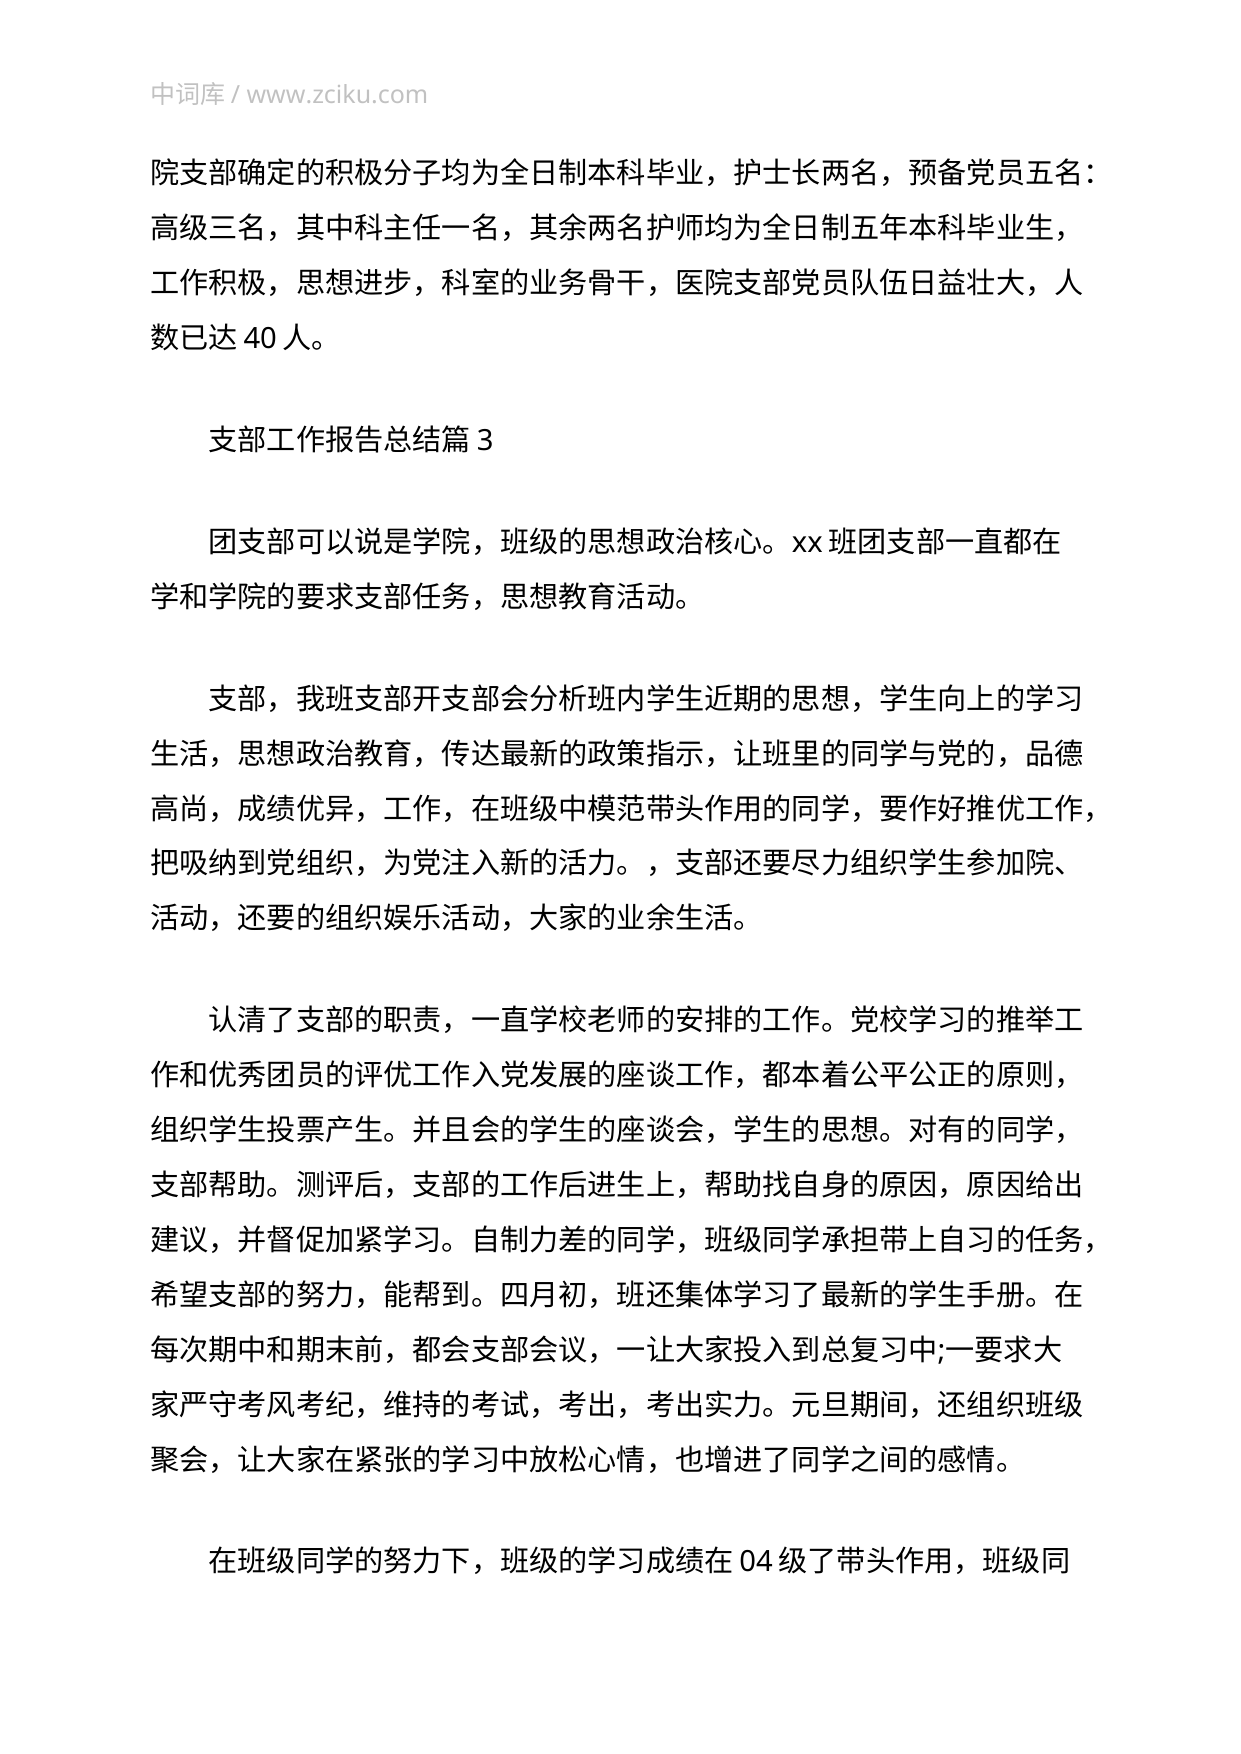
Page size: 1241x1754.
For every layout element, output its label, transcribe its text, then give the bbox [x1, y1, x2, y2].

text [150, 1538, 1090, 1580]
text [150, 150, 1090, 357]
text 认清了支部的职责，一直学校老师的安排的工作。党校学习的推举工作和优秀团员的评优工作入党发展的座谈工作，都本着公平公正的原则，组织学生投票产生。并且会的学生的座谈会，学生的思想。对有的同学，支部帮助。测评后，支部的工作后进生上，帮助找自身的原因，原因给出建议，并督促加紧学习。自制力差的同学，班级同学承担带上自习的任务，希望支部的努力，能帮到。四月初，班还集体学习了最新的学生手册。在每次期中和期末前，都会支部会议，一让大家投入到总复习中;一要求大家严守考风考纪，维持的考试，考出，考出实力。元旦期间，还组织班级聚会，让大家在紧张的学习中放松心情，也增进了同学之间的感情。 [150, 997, 1090, 1478]
text 支部，我班支部开支部会分析班内学生近期的思想，学生向上的学习生活，思想政治教育，传达最新的政策指示，让班里的同学与党的，品德高尚，成绩优异，工作，在班级中模范带头作用的同学，要作好推优工作，把吸纳到党组织，为党注入新的活力。，支部还要尽力组织学生参加院、活动，还要的组织娱乐活动，大家的业余生活。 [150, 675, 1090, 937]
text 团支部可以说是学院，班级的思想政治核心。xx班团支部一直都在学和学院的要求支部任务，思想教育活动。 [150, 519, 1090, 616]
text 支部工作报告总结篇3 [150, 417, 1090, 459]
